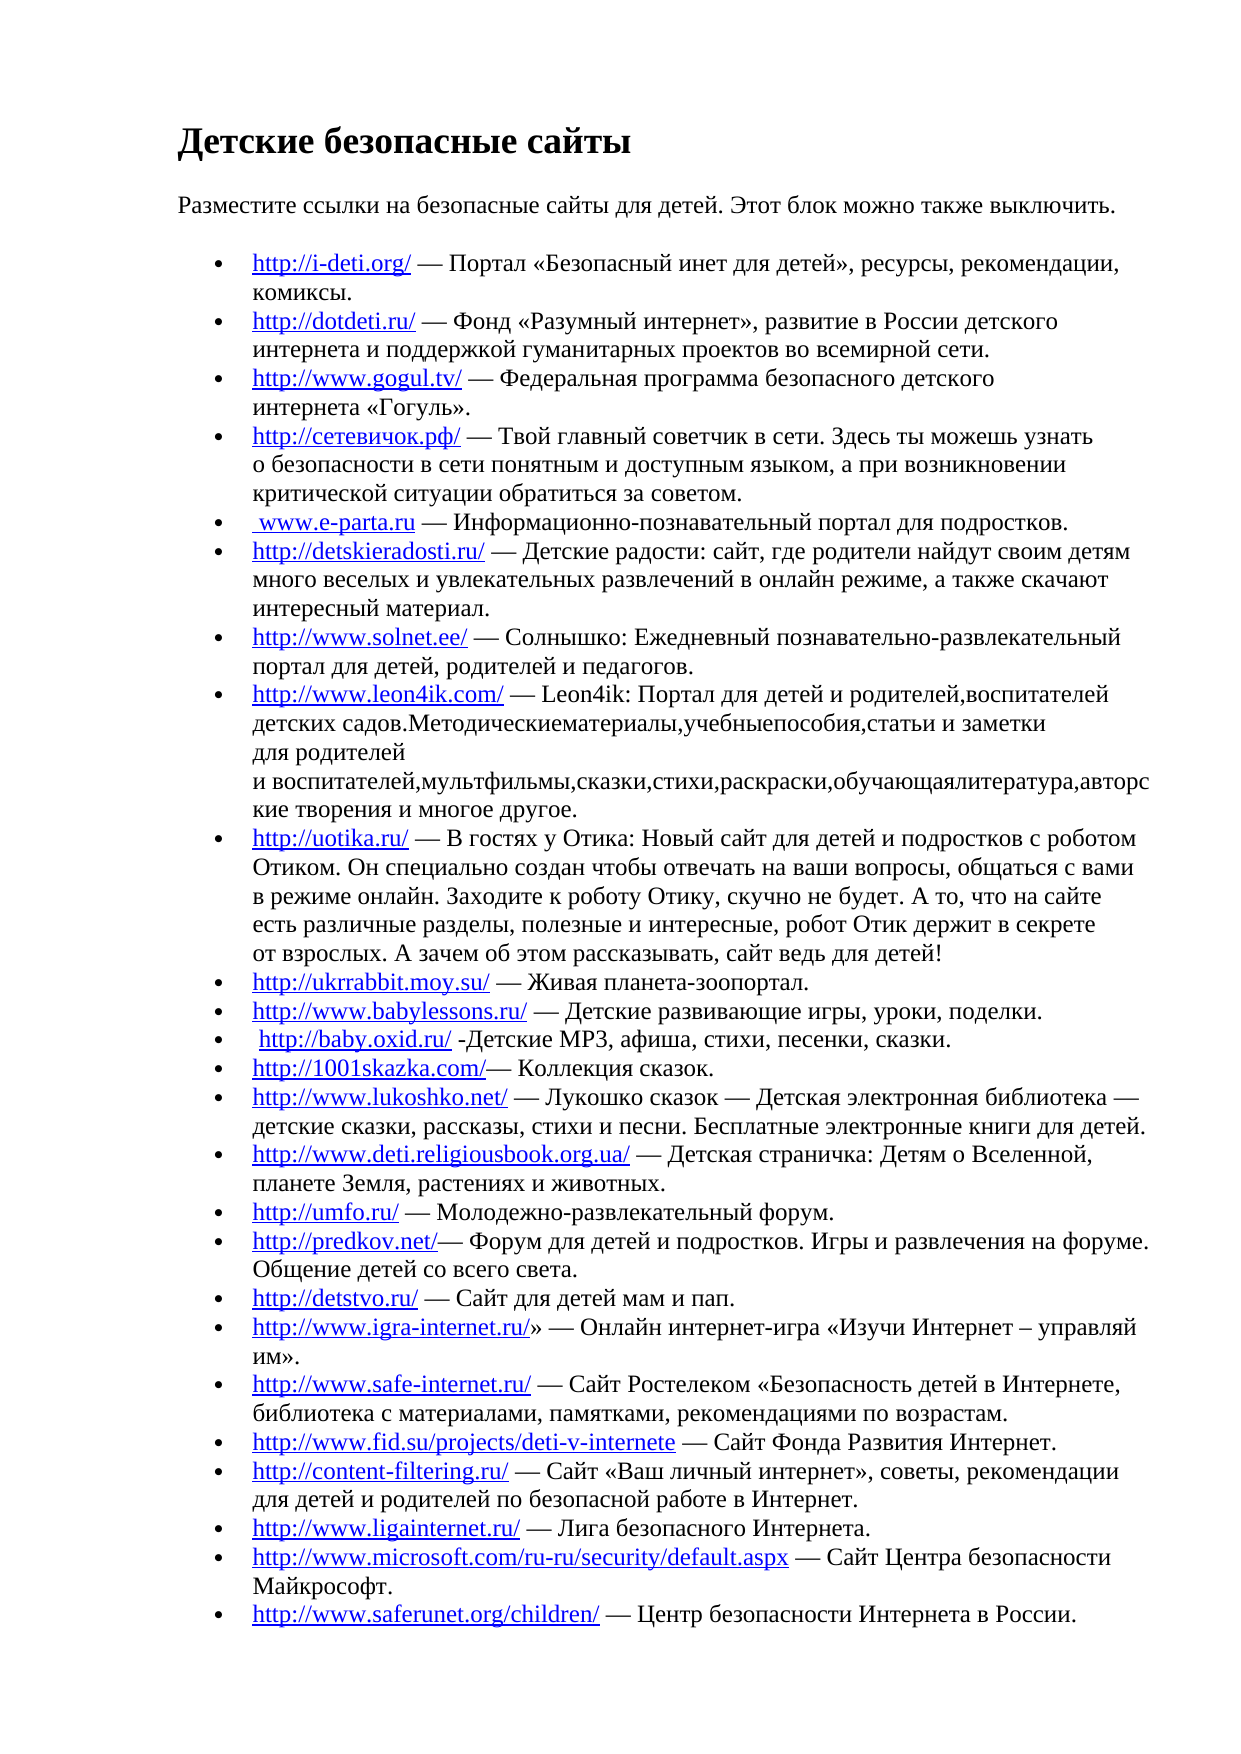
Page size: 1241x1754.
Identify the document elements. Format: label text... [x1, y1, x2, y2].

list http://detstvo.ru/ — Сайт для детей мам и пап. [215, 1283, 1152, 1312]
list http://ukrrabbit.moy.su/ — Живая планета-зоопортал. [215, 967, 1152, 996]
list http://www.saferunet.org/children/ — Центр безопасности Интернета в России. [215, 1599, 1152, 1628]
list http://сетевичок.рф/ — Твой главный советчик в сети. Здесь ты можешь узнать о безопасности в сети понятным и доступным языком, а при возникновении критической ситуации обратиться за советом. [215, 421, 1152, 507]
list http://baby.oxid.ru/ -Детские MP3, афиша, стихи, песенки, сказки. [215, 1024, 1152, 1053]
list http://dotdeti.ru/ — Фонд «Разумный интернет», развитие в России детского интернета и поддержкой гуманитарных проектов во всемирной сети. [215, 306, 1152, 363]
list http://www.igra-internet.ru/» — Онлайн интернет-игра «Изучи Интернет – управляй им». [215, 1312, 1152, 1369]
list http://www.babylessons.ru/ — Детские развивающие игры, уроки, поделки. [215, 996, 1152, 1024]
list http://www.solnet.ee/ — Солнышко: Ежедневный познавательно-развлекательный портал для детей, родителей и педагогов. [215, 622, 1152, 679]
list http://umfo.ru/ — Молодежно-развлекательный форум. [215, 1197, 1152, 1226]
list http://www.leon4ik.com/ — Leon4ik: Портал для детей и родителей,воспитателей детских садов.Методическиематериалы,учебныепособия,статьи и заметки для родителей и воспитателей,мультфильмы,сказки,стихи,раскраски,обучающаялитература,авторские творения и многое другое. [215, 679, 1152, 823]
list http://i-deti.org/ — Портал «Безопасный инет для детей», ресурсы, рекомендации, комиксы. [215, 248, 1152, 306]
list http://1001skazka.com/— Коллекция сказок. [215, 1053, 1152, 1082]
list www.e-parta.ru — Информационно-познавательный портал для подростков. [215, 507, 1152, 536]
list http://www.microsoft.com/ru-ru/security/default.aspx — Сайт Центра безопасности Майкрософт. [215, 1542, 1152, 1599]
list http://www.fid.su/projects/deti-v-internete — Сайт Фонда Развития Интернет. [215, 1427, 1152, 1456]
list http://www.safe-internet.ru/ — Сайт Ростелеком «Безопасность детей в Интернете, библиотека с материалами, памятками, рекомендациями по возрастам. [215, 1369, 1152, 1427]
list http://detskieradosti.ru/ — Детские радости: сайт, где родители найдут своим детям много веселых и увлекательных развлечений в онлайн режиме, а также скачают интересный материал. [215, 536, 1152, 622]
text Детские безопасные сайты [177, 118, 1152, 161]
list http://predkov.net/— Форум для детей и подростков. Игры и развлечения на форуме. Общение детей со всего света. [215, 1226, 1152, 1283]
list http://content-filtering.ru/ — Сайт «Ваш личный интернет», советы, рекомендации для детей и родителей по безопасной работе в Интернет. [215, 1456, 1152, 1513]
list http://www.lukoshko.net/ — Лукошко сказок — Детская электронная библиотека — детские сказки, рассказы, стихи и песни. Бесплатные электронные книги для детей. [215, 1082, 1152, 1139]
text Разместите ссылки на безопасные сайты для детей. Этот блок можно также выключить. [177, 190, 1152, 219]
list http://uotika.ru/ — В гостях у Отика: Новый сайт для детей и подростков с роботом Отиком. Он специально создан чтобы отвечать на ваши вопросы, общаться с вами в режиме онлайн. Заходите к роботу Отику, скучно не будет. А то, что на сайте есть различные разделы, полезные и интересные, робот Отик держит в секрете от взрослых. А зачем об этом рассказывать, сайт ведь для детей! [215, 823, 1152, 967]
list http://www.deti.religiousbook.org.ua/ — Детская страничка: Детям о Вселенной, планете Земля, растениях и животных. [215, 1139, 1152, 1197]
list http://www.ligainternet.ru/ — Лига безопасного Интернета. [215, 1513, 1152, 1542]
list http://www.gogul.tv/ — Федеральная программа безопасного детского интернета «Гогуль». [215, 363, 1152, 421]
